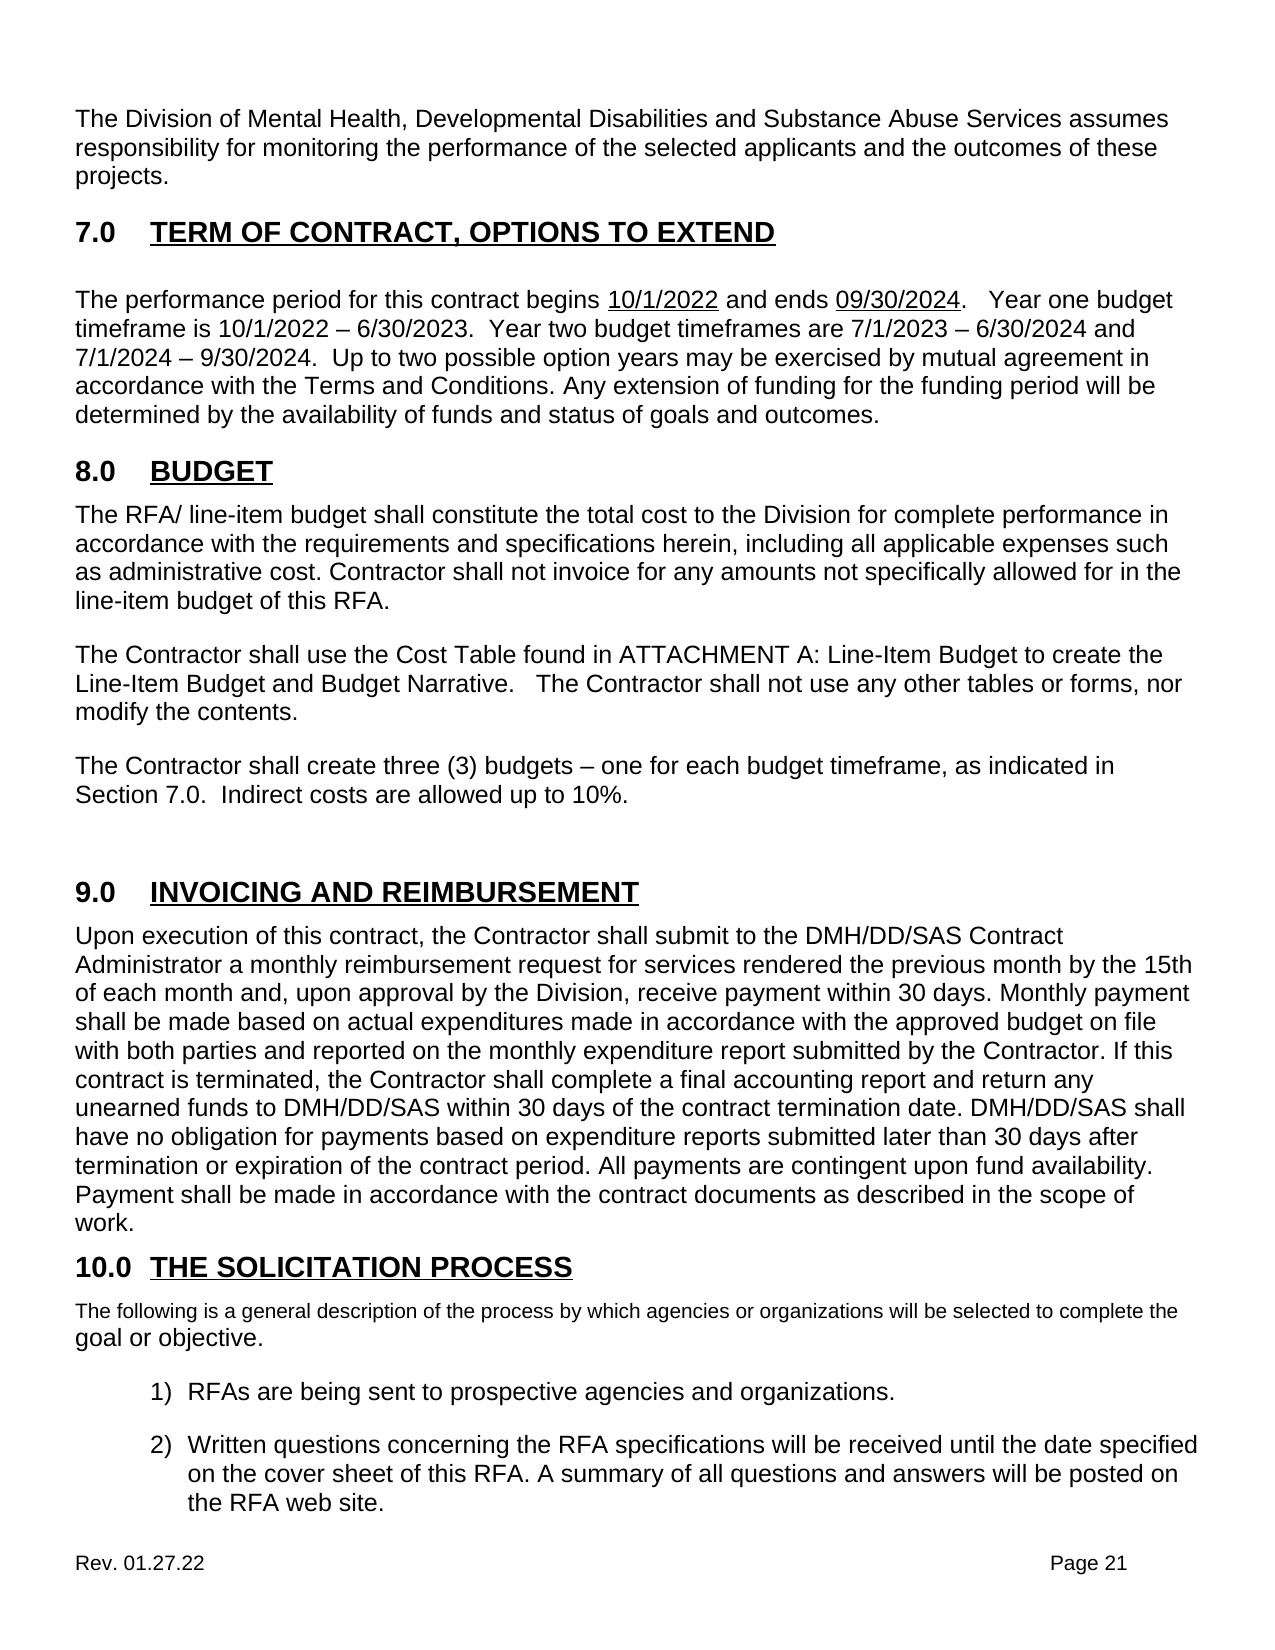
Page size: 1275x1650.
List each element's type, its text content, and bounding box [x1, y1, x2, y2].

text The RFA/ line-item budget shall constitute the total cost to the Division for complete performance in accordance with the requirements and specifications herein, including all applicable expenses such as administrative cost. Contractor shall not invoice for any amounts not specifically allowed for in the line-item budget of this RFA. [75, 500, 1200, 615]
text Upon execution of this contract, the Contractor shall submit to the DMH/DD/SAS Contract Administrator a monthly reimbursement request for services rendered the previous month by the 15th of each month and, upon approval by the Division, receive payment within 30 days. Monthly payment shall be made based on actual expenditures made in accordance with the approved budget on file with both parties and reported on the monthly expenditure report submitted by the Contractor. If this contract is terminated, the Contractor shall complete a final accounting report and return any unearned funds to DMH/DD/SAS within 30 days of the contract termination date. DMH/DD/SAS shall have no obligation for payments based on expenditure reports submitted later than 30 days after termination or expiration of the contract period. All payments are contingent upon fund availability. Payment shall be made in accordance with the contract documents as described in the scope of work. [75, 921, 1200, 1237]
list Written questions concerning the RFA specifications will be received until the date specified on the cover sheet of this RFA. A summary of all questions and answers will be posted on the RFA web site. [150, 1430, 1200, 1516]
text The performance period for this contract begins 10/1/2022 and ends 09/30/2024. Year one budget timeframe is 10/1/2022 – 6/30/2023. Year two budget timeframes are 7/1/2023 – 6/30/2024 and 7/1/2024 – 9/30/2024. Up to two possible option years may be exercised by mutual agreement in accordance with the Terms and Conditions. Any extension of funding for the funding period will be determined by the availability of funds and status of goals and outcomes. [75, 285, 1200, 429]
subtitle INVOICING AND REIMBURSEMENT [75, 875, 1200, 908]
text The Contractor shall create three (3) budgets – one for each budget timeframe, as indicated in Section 7.0. Indirect costs are allowed up to 10%. [75, 751, 1200, 808]
text The following is a general description of the process by which agencies or organizations will be selected to complete the goal or objective. [75, 1296, 1200, 1351]
subtitle TERM OF CONTRACT, OPTIONS TO EXTEND [75, 215, 1200, 248]
list The Division of Mental Health, Developmental Disabilities and Substance Abuse Services assumes responsibility for monitoring the performance of the selected applicants and the outcomes of these projects. [75, 104, 1200, 190]
subtitle THE SOLICITATION PROCESS [75, 1249, 1200, 1283]
text The Contractor shall use the Cost Table found in ATTACHMENT A: Line-Item Budget to create the Line-Item Budget and Budget Narrative. The Contractor shall not use any other tables or forms, nor modify the contents. [75, 640, 1200, 726]
subtitle BUDGET [75, 454, 1200, 487]
list RFAs are being sent to prospective agencies and organizations. [150, 1376, 1200, 1405]
